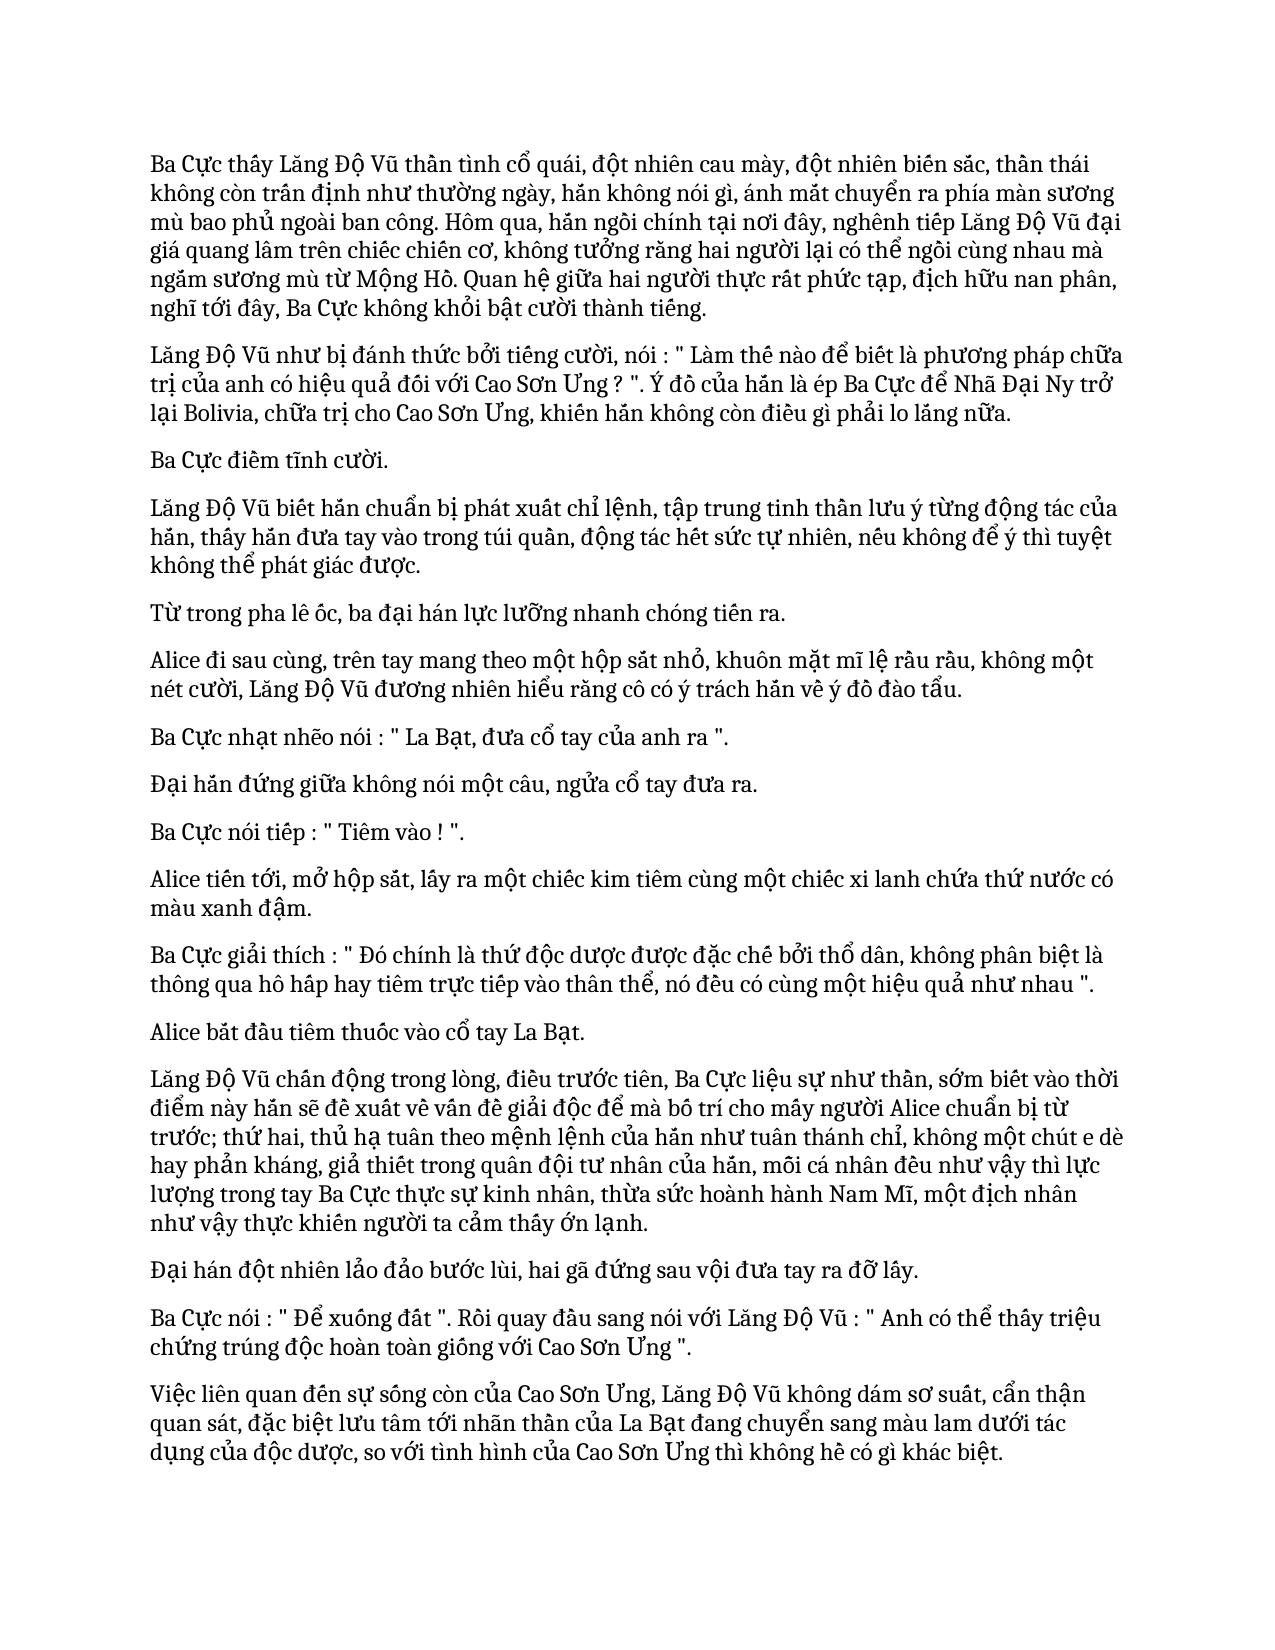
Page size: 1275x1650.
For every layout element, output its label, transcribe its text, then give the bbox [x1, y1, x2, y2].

text Ba Cực giải thích : " Đó chính là thứ độc dược được đặc chế bởi thổ dân, không phân biệt là thông qua hô hấp hay tiêm trực tiếp vào thân thể, nó đều có cùng một hiệu quả như nhau ". [150, 941, 1125, 999]
text Lăng Độ Vũ biết hắn chuẩn bị phát xuất chỉ lệnh, tập trung tinh thần lưu ý từng động tác của hắn, thấy hắn đưa tay vào trong túi quần, động tác hết sức tự nhiên, nếu không để ý thì tuyệt không thể phát giác được. [150, 494, 1125, 580]
text Ba Cực điềm tĩnh cười. [150, 446, 1125, 475]
text Alice đi sau cùng, trên tay mang theo một hộp sắt nhỏ, khuôn mặt mĩ lệ rầu rầu, không một nét cười, Lăng Độ Vũ đương nhiên hiểu rằng cô có ý trách hắn về ý đồ đào tẩu. [150, 646, 1125, 704]
text Đại hán đột nhiên lảo đảo bước lùi, hai gã đứng sau vội đưa tay ra đỡ lấy. [150, 1256, 1125, 1285]
text Ba Cực nhạt nhẽo nói : " La Bạt, đưa cổ tay của anh ra ". [150, 722, 1125, 751]
text Ba Cực thấy Lăng Độ Vũ thần tình cổ quái, đột nhiên cau mày, đột nhiên biến sắc, thần thái không còn trấn định như thường ngày, hắn không nói gì, ánh mắt chuyển ra phía màn sương mù bao phủ ngoài ban công. Hôm qua, hắn ngồi chính tại nơi đây, nghênh tiếp Lăng Độ Vũ đại giá quang lâm trên chiếc chiến cơ, không tưởng rằng hai người lại có thể ngồi cùng nhau mà ngắm sương mù từ Mộng Hồ. Quan hệ giữa hai người thực rất phức tạp, địch hữu nan phân, nghĩ tới đây, Ba Cực không khỏi bật cười thành tiếng. [150, 150, 1125, 322]
text Lăng Độ Vũ như bị đánh thức bởi tiếng cười, nói : " Làm thế nào để biết là phương pháp chữa trị của anh có hiệu quả đối với Cao Sơn Ưng ? ". Ý đồ của hắn là ép Ba Cực để Nhã Đại Ny trở lại Bolivia, chữa trị cho Cao Sơn Ưng, khiến hắn không còn điều gì phải lo lắng nữa. [150, 341, 1125, 427]
text Alice bắt đầu tiêm thuốc vào cổ tay La Bạt. [150, 1017, 1125, 1046]
text Việc liên quan đến sự sống còn của Cao Sơn Ưng, Lăng Độ Vũ không dám sơ suất, cẩn thận quan sát, đặc biệt lưu tâm tới nhãn thần của La Bạt đang chuyển sang màu lam dưới tác dụng của độc dược, so với tình hình của Cao Sơn Ưng thì không hề có gì khác biệt. [150, 1380, 1125, 1466]
text Ba Cực nói tiếp : " Tiêm vào ! ". [150, 817, 1125, 846]
text Ba Cực nói : " Để xuống đất ". Rồi quay đầu sang nói với Lăng Độ Vũ : " Anh có thể thấy triệu chứng trúng độc hoàn toàn giống với Cao Sơn Ưng ". [150, 1304, 1125, 1361]
text Từ trong pha lê ốc, ba đại hán lực lưỡng nhanh chóng tiến ra. [150, 599, 1125, 627]
text Alice tiến tới, mở hộp sắt, lấy ra một chiếc kim tiêm cùng một chiếc xi lanh chứa thứ nước có màu xanh đậm. [150, 865, 1125, 922]
text Đại hắn đứng giữa không nói một câu, ngửa cổ tay đưa ra. [150, 770, 1125, 799]
text Lăng Độ Vũ chấn động trong lòng, điều trước tiên, Ba Cực liệu sự như thần, sớm biết vào thời điểm này hắn sẽ đề xuất về vấn đề giải độc để mà bố trí cho mấy người Alice chuẩn bị từ trước; thứ hai, thủ hạ tuân theo mệnh lệnh của hắn như tuân thánh chỉ, không một chút e dè hay phản kháng, giả thiết trong quân đội tư nhân của hắn, mỗi cá nhân đều như vậy thì lực lượng trong tay Ba Cực thực sự kinh nhân, thừa sức hoành hành Nam Mĩ, một địch nhân như vậy thực khiến người ta cảm thấy ớn lạnh. [150, 1065, 1125, 1237]
